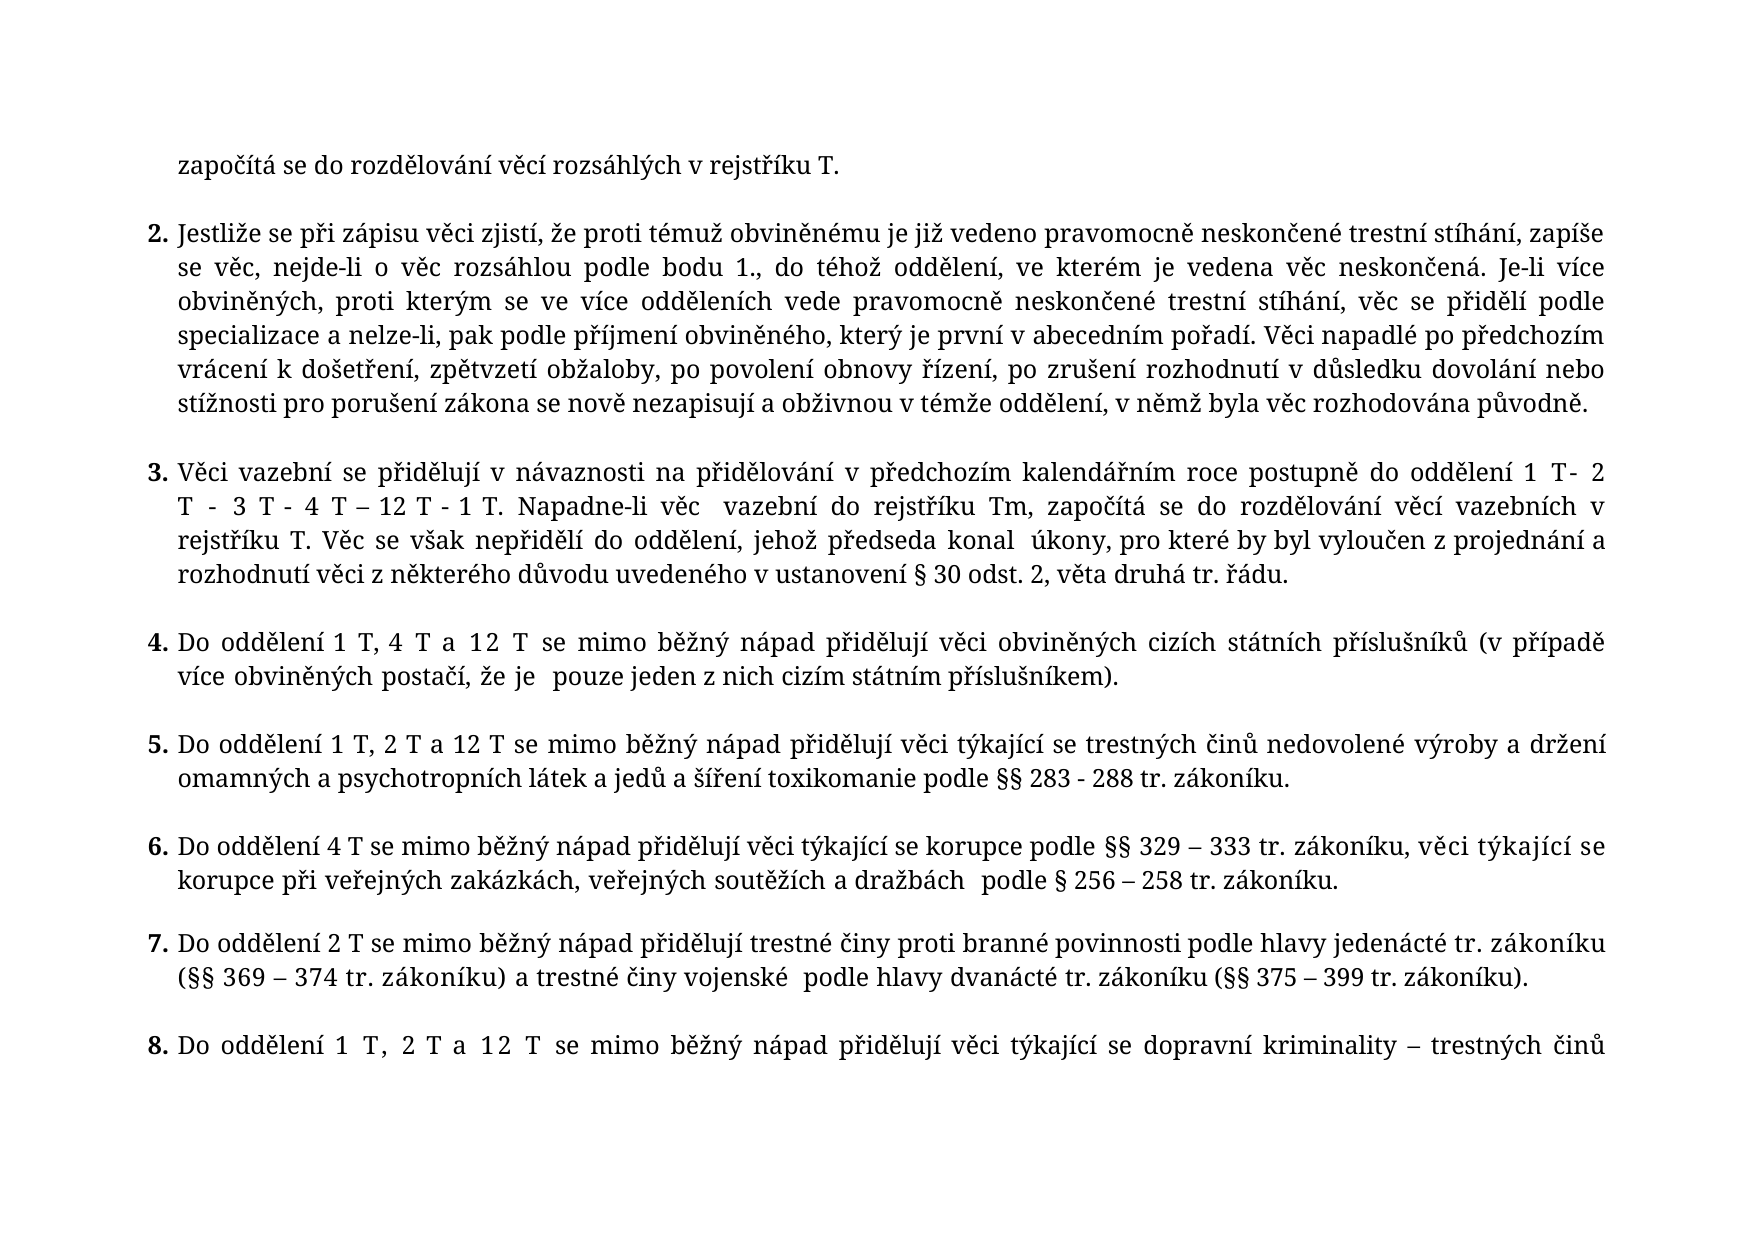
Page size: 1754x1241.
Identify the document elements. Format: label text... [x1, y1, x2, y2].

list Věci vazební se přidělují v návaznosti na přidělování v předchozím kalendářním roce postupně do oddělení 1 T- 2 T - 3 T - 4 T – 12 T - 1 T. Napadne-li věc vazební do rejstříku Tm, započítá se do rozdělování věcí vazebních v rejstříku T. Věc se však nepřidělí do oddělení, jehož předseda konal úkony, pro které by byl vyloučen z projednání a rozhodnutí věci z některého důvodu uvedeného v ustanovení § 30 odst. 2, věta druhá tr. řádu. [148, 454, 1606, 590]
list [148, 148, 1606, 182]
list Do oddělení 1 T, 4 T a 12 T se mimo běžný nápad přidělují věci obviněných cizích státních příslušníků (v případě více obviněných postačí, že je pouze jeden z nich cizím státním příslušníkem). [148, 624, 1606, 693]
list Jestliže se při zápisu věci zjistí, že proti témuž obviněnému je již vedeno pravomocně neskončené trestní stíhání, zapíše se věc, nejde-li o věc rozsáhlou podle bodu 1., do téhož oddělení, ve kterém je vedena věc neskončená. Je-li více obviněných, proti kterým se ve více odděleních vede pravomocně neskončené trestní stíhání, věc se přidělí podle specializace a nelze-li, pak podle příjmení obviněného, který je první v abecedním pořadí. Věci napadlé po předchozím vrácení k došetření, zpětvzetí obžaloby, po povolení obnovy řízení, po zrušení rozhodnutí v důsledku dovolání nebo stížnosti pro porušení zákona se nově nezapisují a obživnou v témže oddělení, v němž byla věc rozhodována původně. [148, 216, 1606, 420]
list Do oddělení 1 T, 2 T a 12 T se mimo běžný nápad přidělují věci týkající se trestných činů nedovolené výroby a držení omamných a psychotropních látek a jedů a šíření toxikomanie podle §§ 283 - 288 tr. zákoníku. [148, 727, 1606, 795]
list Do oddělení 2 T se mimo běžný nápad přidělují trestné činy proti branné povinnosti podle hlavy jedenácté tr. zákoníku (§§ 369 – 374 tr. zákoníku) a trestné činy vojenské podle hlavy dvanácté tr. zákoníku (§§ 375 – 399 tr. zákoníku). [148, 926, 1606, 994]
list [148, 1028, 1606, 1062]
list Do oddělení 4 T se mimo běžný nápad přidělují věci týkající se korupce podle §§ 329 – 333 tr. zákoníku, věci týkající se korupce při veřejných zakázkách, veřejných soutěžích a dražbách podle § 256 – 258 tr. zákoníku. [148, 829, 1606, 897]
